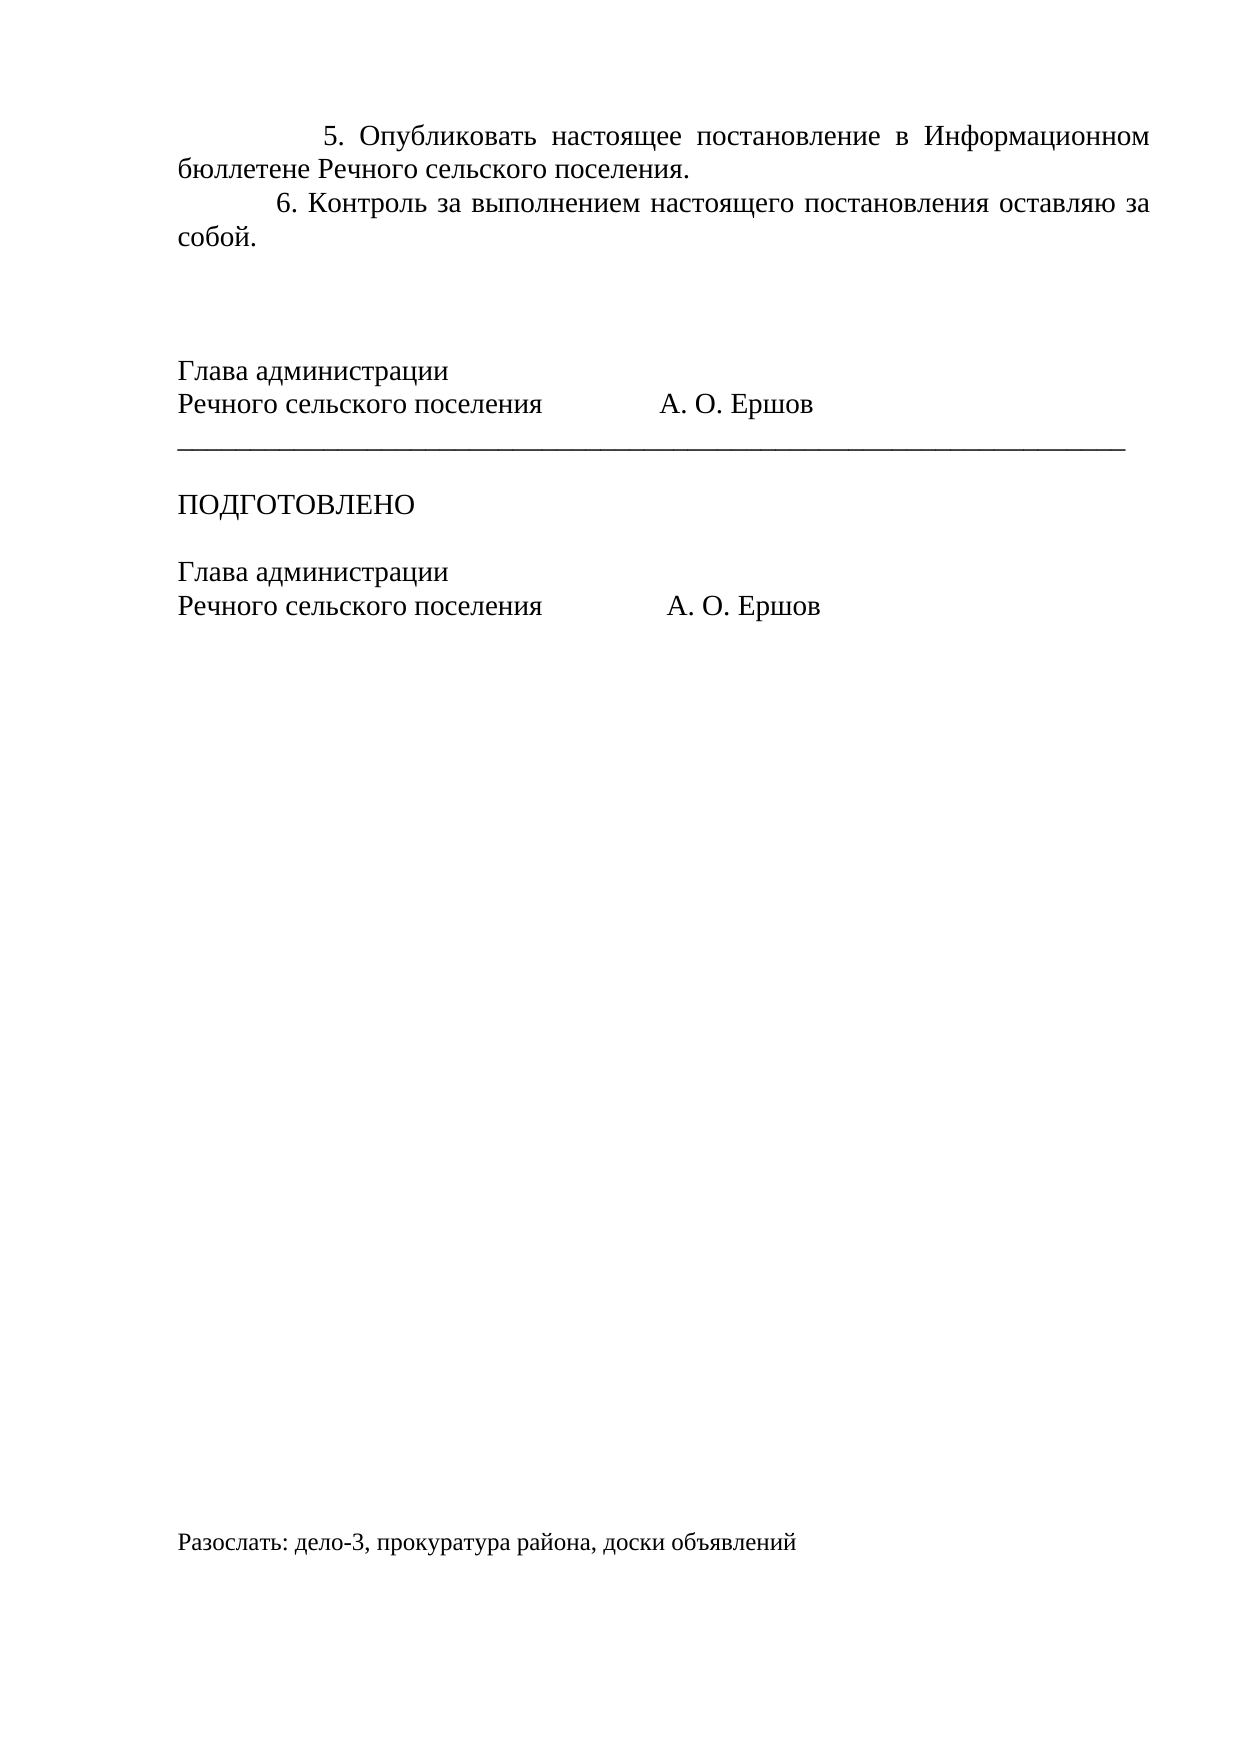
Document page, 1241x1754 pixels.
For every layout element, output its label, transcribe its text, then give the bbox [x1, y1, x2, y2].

text _________________________________________________________________ [177, 420, 1152, 453]
text Глава администрации [177, 554, 1152, 588]
text 6. Контроль за выполнением настоящего постановления оставляю за собой. [177, 185, 1152, 252]
text ПОДГОТОВЛЕНО [177, 487, 1152, 521]
text Глава администрации [177, 353, 1152, 386]
text Речного сельского поселения А. О. Ершов [177, 386, 1152, 420]
text Речного сельского поселения А. О. Ершов [177, 588, 1152, 621]
text 5. Опубликовать настоящее постановление в Информационном бюллетене Речного сельского поселения. [177, 118, 1152, 185]
text Разослать: дело-3, прокуратура района, доски объявлений [177, 1527, 1152, 1556]
